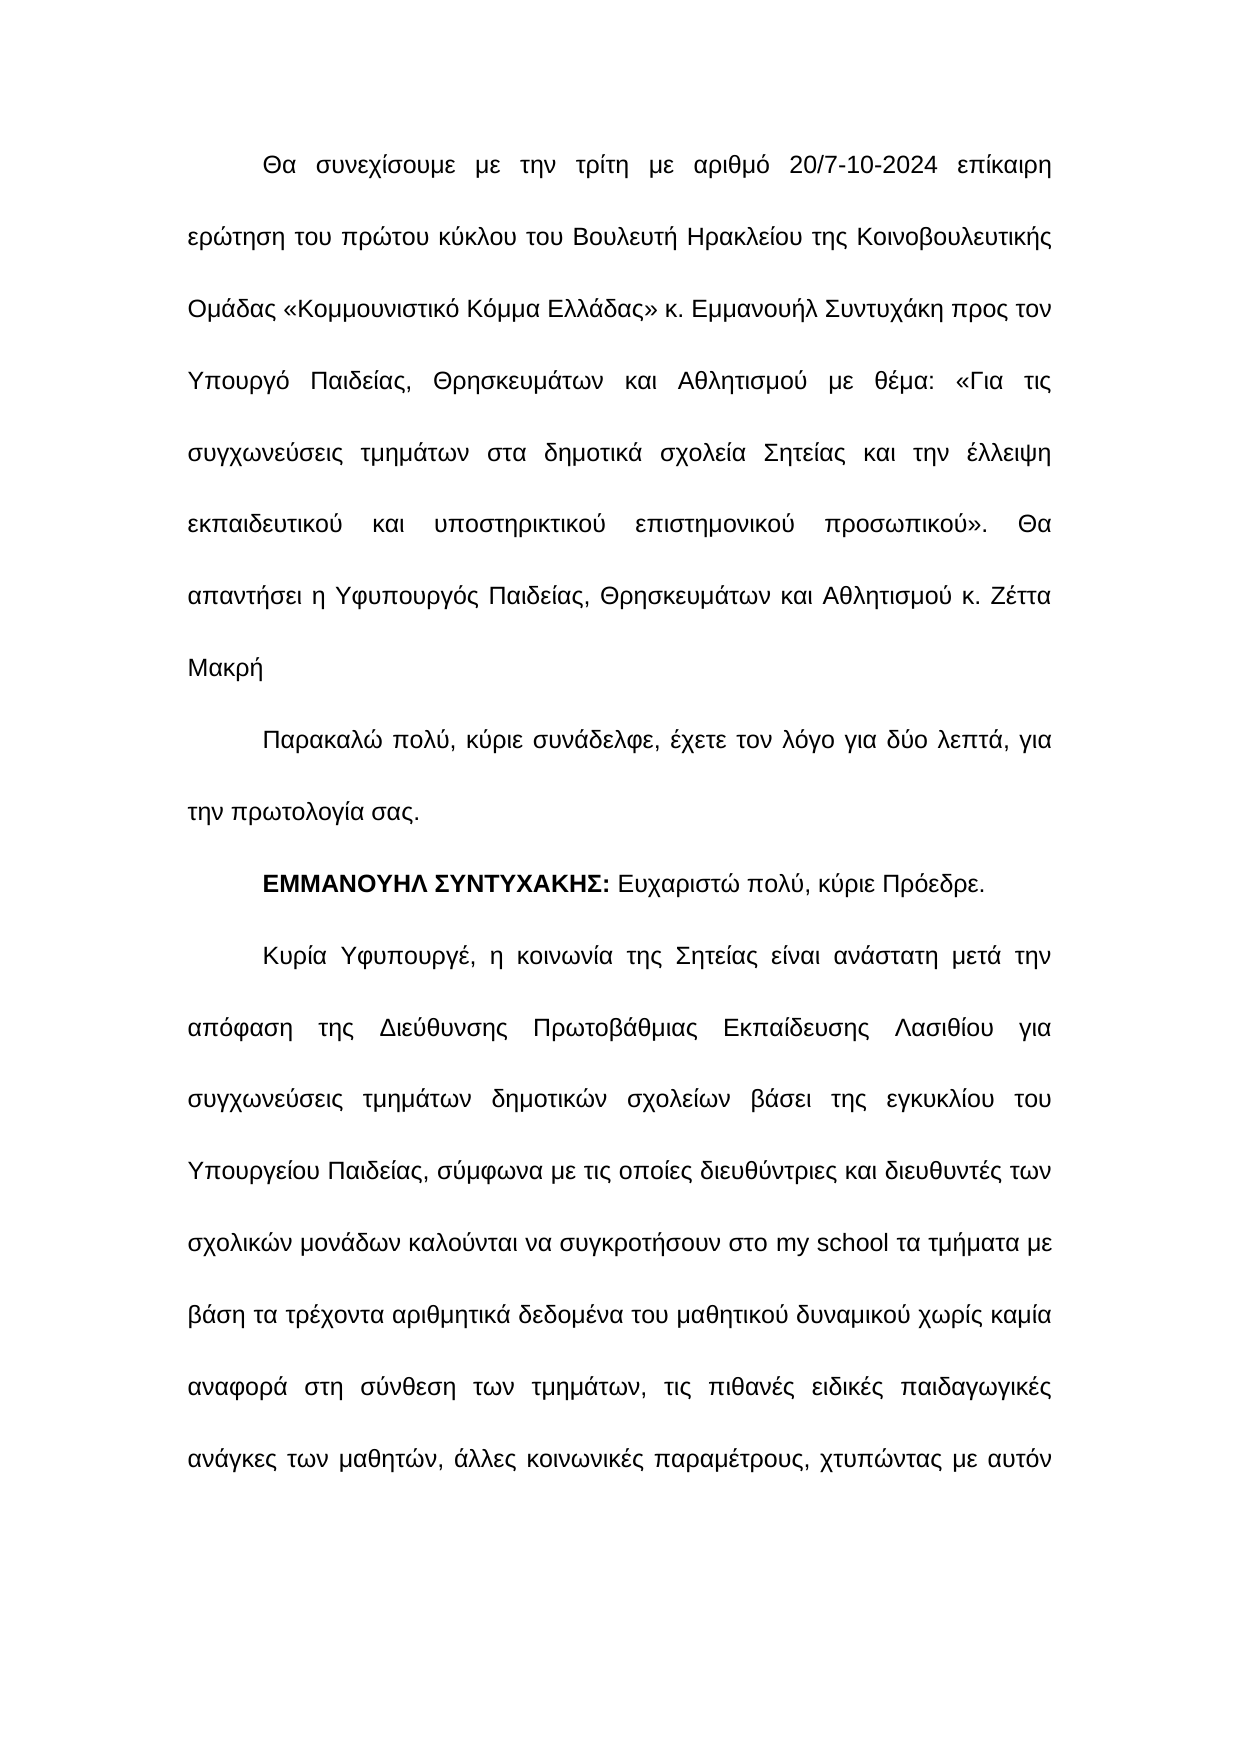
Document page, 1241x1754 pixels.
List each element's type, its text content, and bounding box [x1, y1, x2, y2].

text Παρακαλώ πολύ, κύριε συνάδελφε, έχετε τον λόγο για δύο λεπτά, για την πρωτολογία σας. [187, 725, 1053, 826]
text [187, 941, 1053, 1472]
text ΕΜΜΑΝΟΥΗΛ ΣΥΝΤΥΧΑΚΗΣ: Ευχαριστώ πολύ, κύριε Πρόεδρε. [187, 869, 1053, 897]
text Θα συνεχίσουμε με την τρίτη με αριθμό 20/7-10-2024 επίκαιρη ερώτηση του πρώτου κύκλου του Βουλευτή Ηρακλείου της Κοινοβουλευτικής Ομάδας «Κομμουνιστικό Κόμμα Ελλάδας» κ. Εμμανουήλ Συντυχάκη προς τον Υπουργό Παιδείας, Θρησκευμάτων και Αθλητισμού με θέμα: «Για τις συγχωνεύσεις τμημάτων στα δημοτικά σχολεία Σητείας και την έλλειψη εκπαιδευτικού και υποστηρικτικού επιστημονικού προσωπικού». Θα απαντήσει η Υφυπουργός Παιδείας, Θρησκευμάτων και Αθλητισμού κ. Ζέττα Μακρή [187, 150, 1053, 682]
